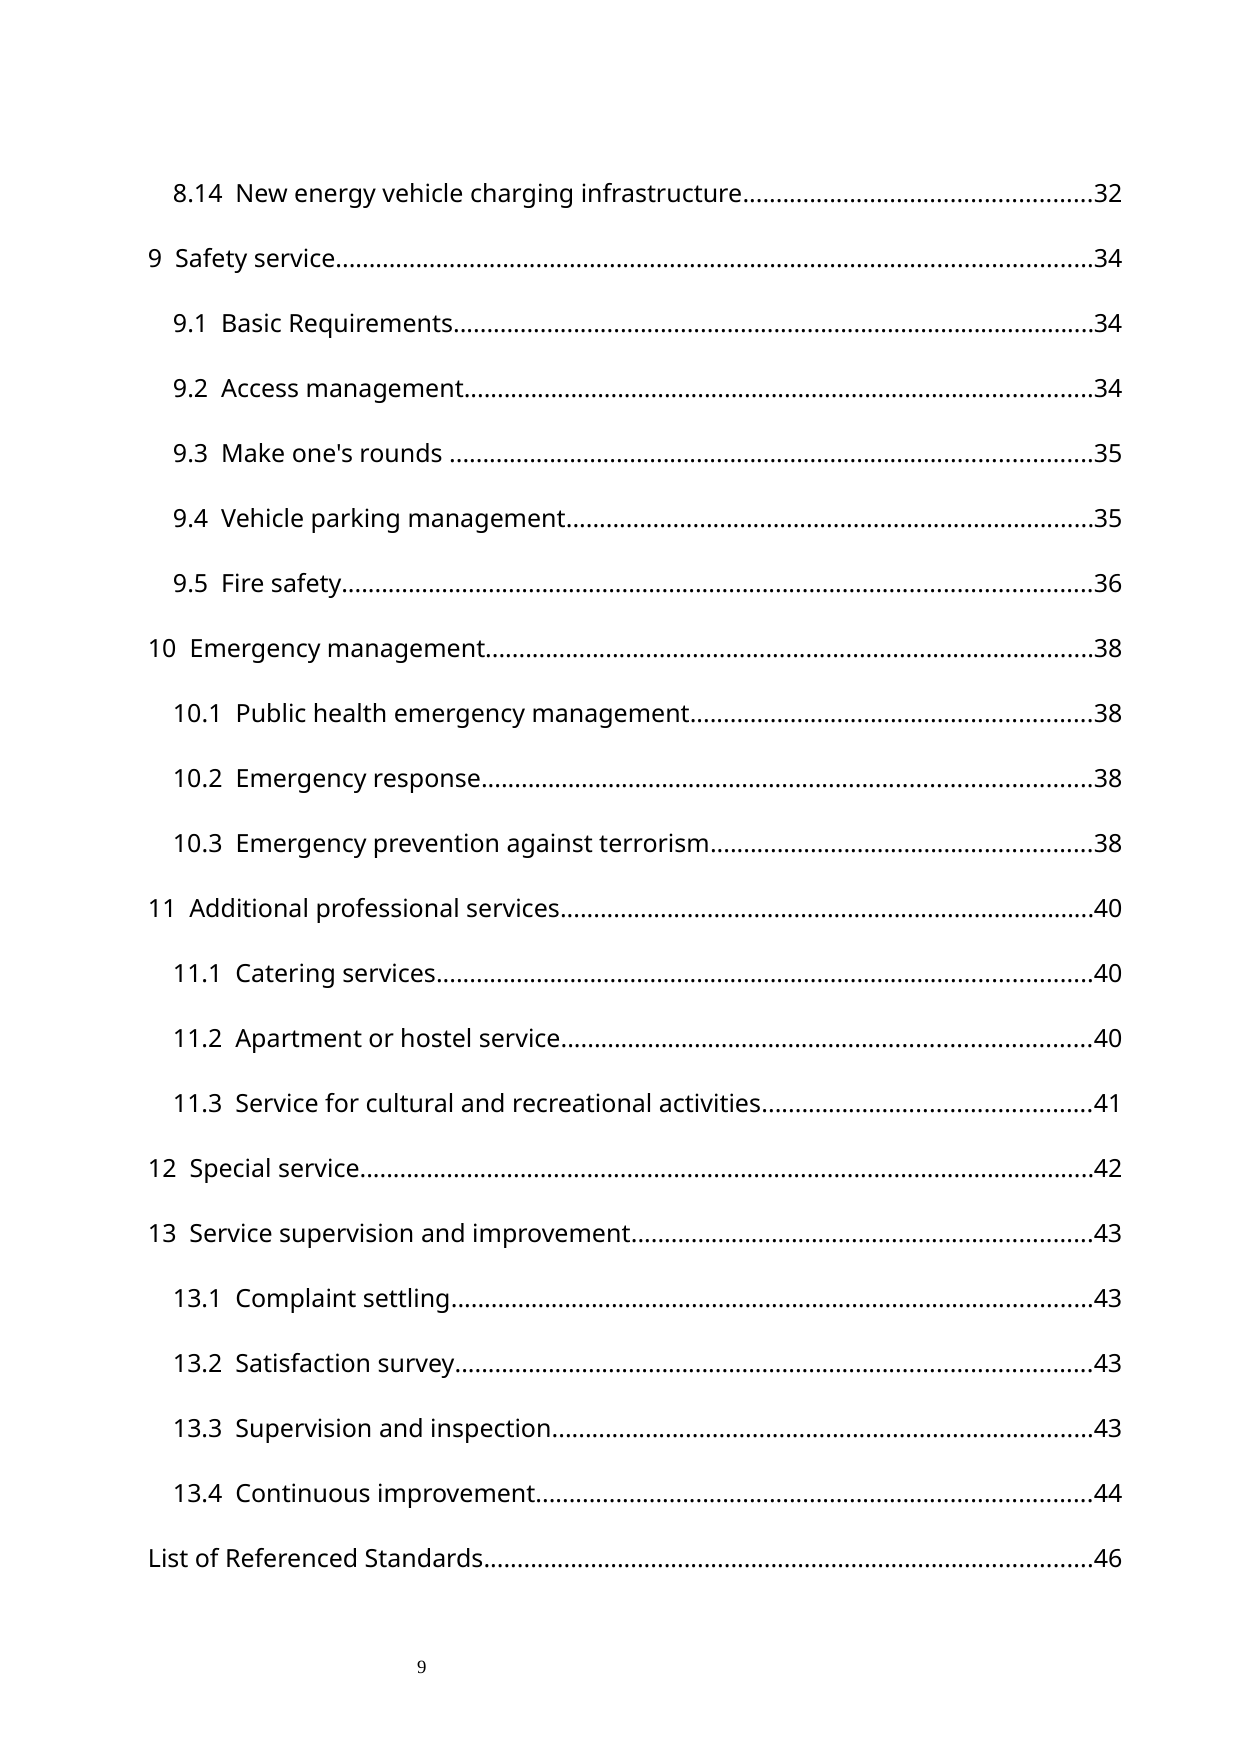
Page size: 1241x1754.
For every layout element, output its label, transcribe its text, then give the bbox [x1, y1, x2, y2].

text 13.4 Continuous improvement 44 [148, 1460, 1122, 1525]
text 13.3 Supervision and inspection 43 [148, 1395, 1122, 1460]
text 9.3 Make one's rounds 35 [148, 420, 1122, 485]
text 11 Additional professional services 40 [148, 875, 1122, 940]
text 11.1 Catering services 40 [148, 940, 1122, 1005]
text List of Referenced Standards 46 [148, 1525, 1122, 1590]
text 10.2 Emergency response 38 [148, 745, 1122, 810]
text 9.5 Fire safety 36 [148, 550, 1122, 615]
text 8.14 New energy vehicle charging infrastructure 32 [148, 160, 1122, 225]
text 12 Special service 42 [148, 1135, 1122, 1200]
text 13 Service supervision and improvement 43 [148, 1200, 1122, 1265]
text 10.3 Emergency prevention against terrorism 38 [148, 810, 1122, 875]
text 10.1 Public health emergency management 38 [148, 680, 1122, 745]
text 9.1 Basic Requirements 34 [148, 290, 1122, 355]
text 10 Emergency management 38 [148, 615, 1122, 680]
text 13.2 Satisfaction survey 43 [148, 1330, 1122, 1395]
text 9.2 Access management 34 [148, 355, 1122, 420]
text 11.2 Apartment or hostel service 40 [148, 1005, 1122, 1070]
text 9 Safety service 34 [148, 225, 1122, 290]
text 13.1 Complaint settling 43 [148, 1265, 1122, 1330]
text 11.3 Service for cultural and recreational activities 41 [148, 1070, 1122, 1135]
text 9.4 Vehicle parking management 35 [148, 485, 1122, 550]
